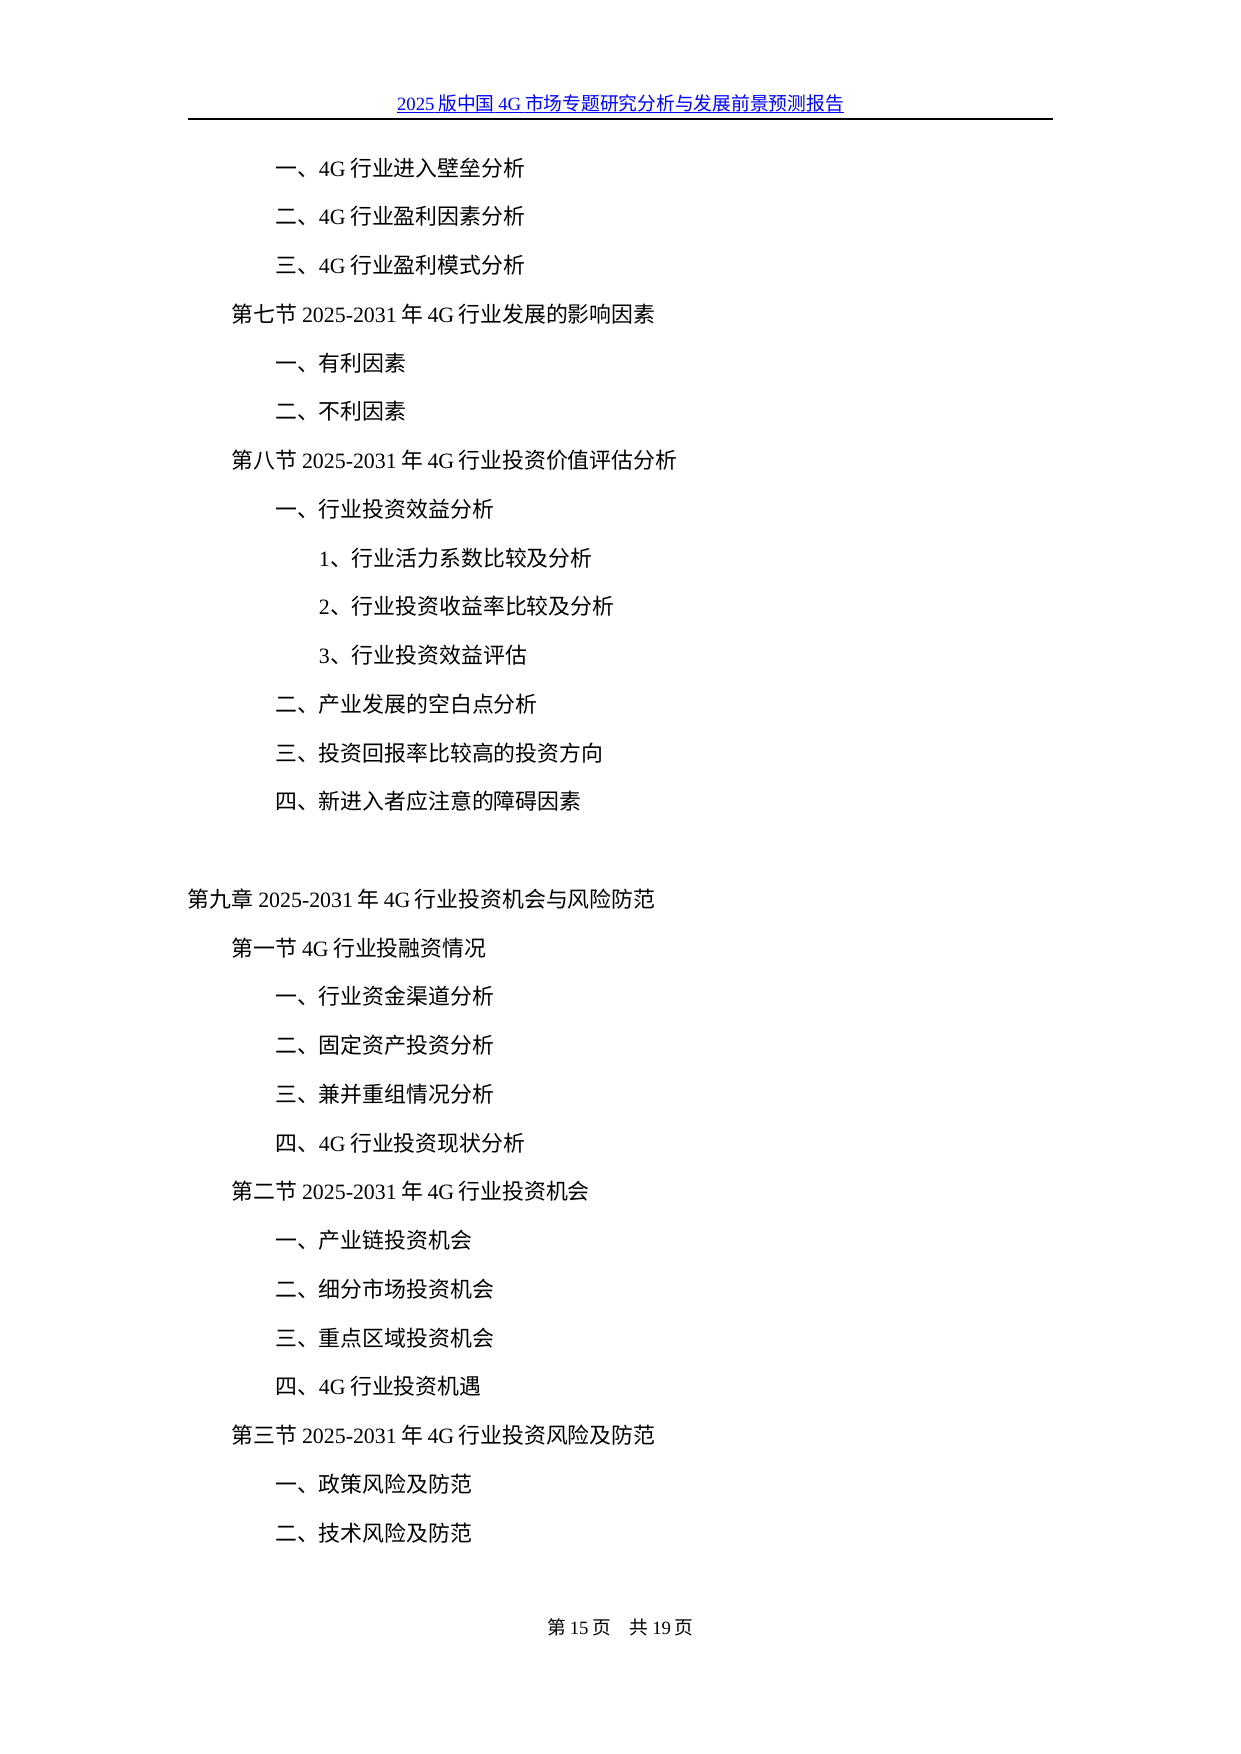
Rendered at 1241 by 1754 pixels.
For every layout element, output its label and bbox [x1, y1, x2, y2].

text [187, 150, 1053, 1548]
